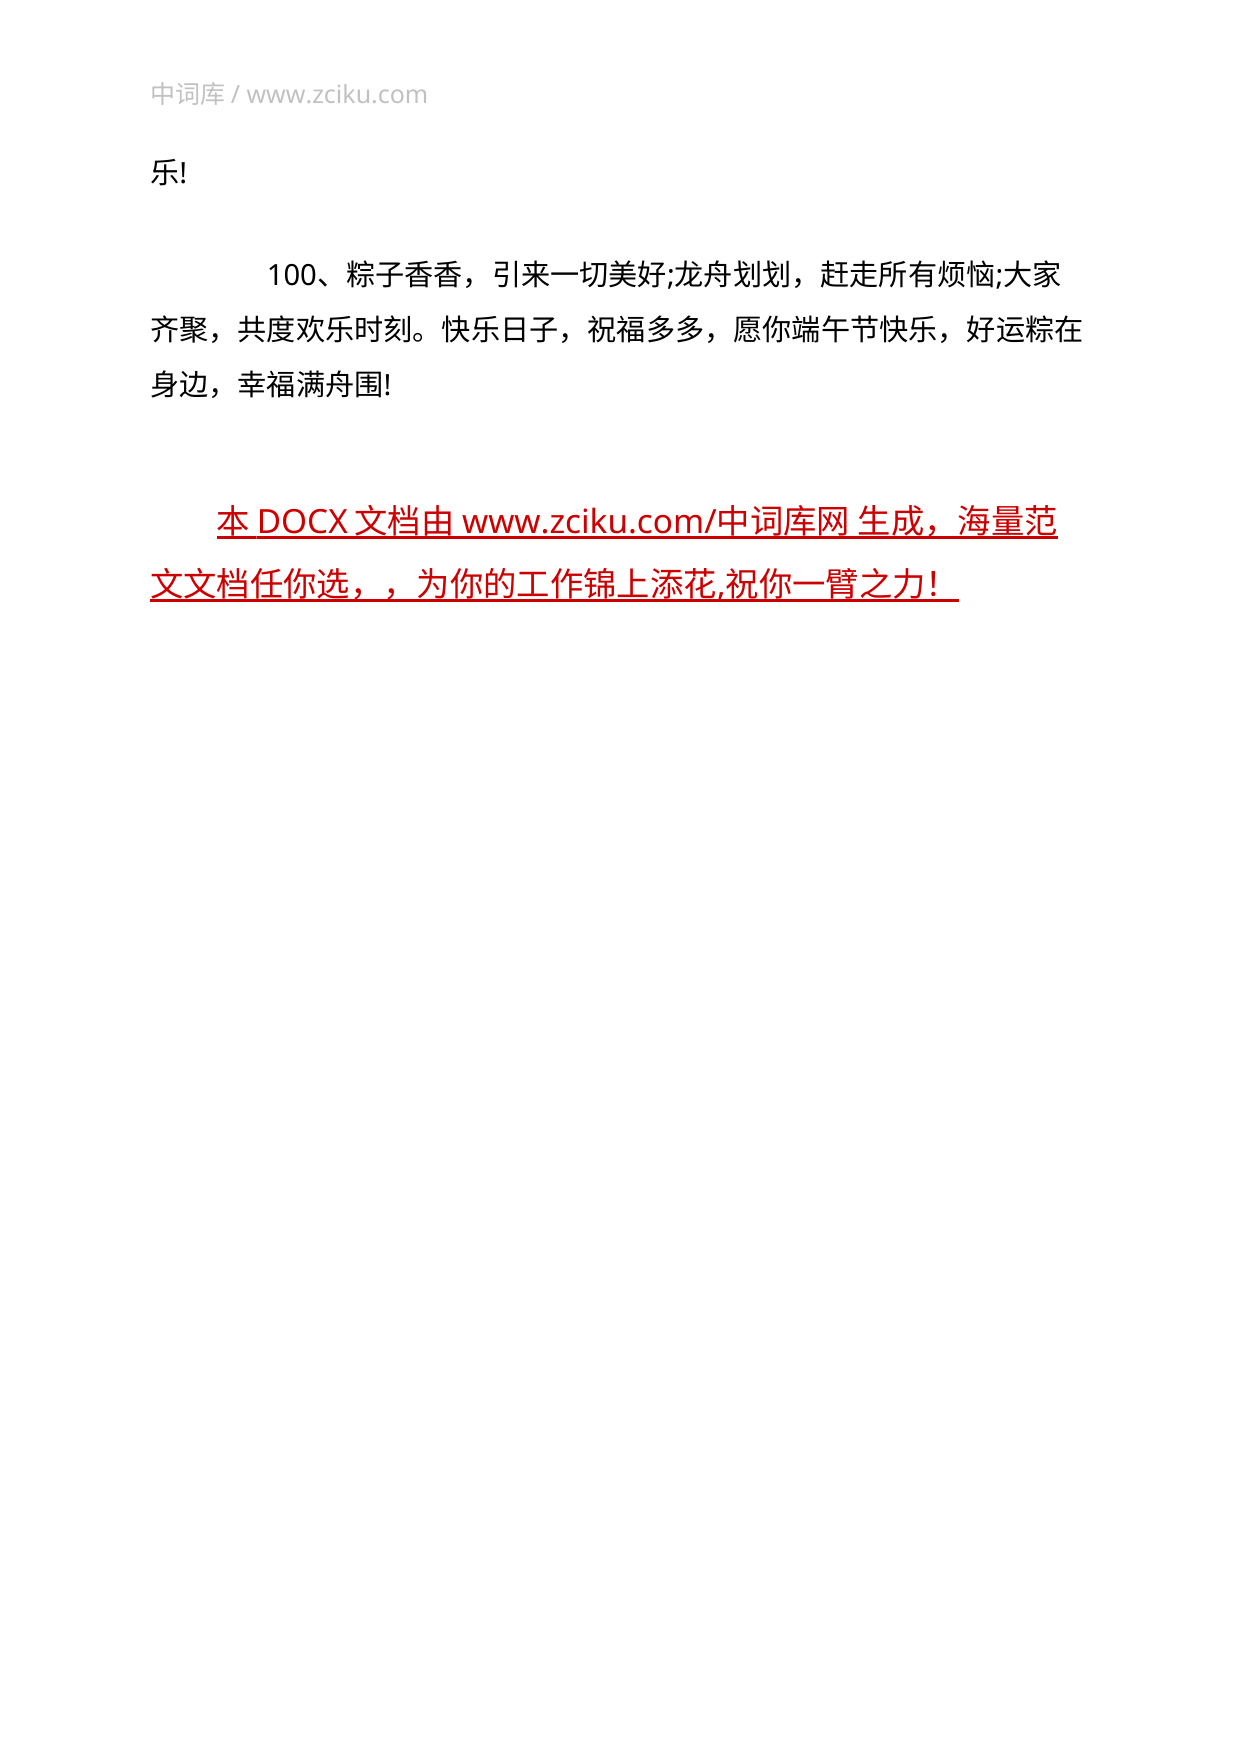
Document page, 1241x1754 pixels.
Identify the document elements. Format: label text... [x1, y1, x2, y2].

text 本DOCX文档由 www.zciku.com/中词库网 生成，海量范文文档任你选，，为你的工作锦上添花,祝你一臂之力！ [150, 495, 1090, 606]
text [150, 150, 1090, 192]
text 100、粽子香香，引来一切美好;龙舟划划，赶走所有烦恼;大家齐聚，共度欢乐时刻。快乐日子，祝福多多，愿你端午节快乐，好运粽在身边，幸福满舟围! [150, 252, 1090, 404]
